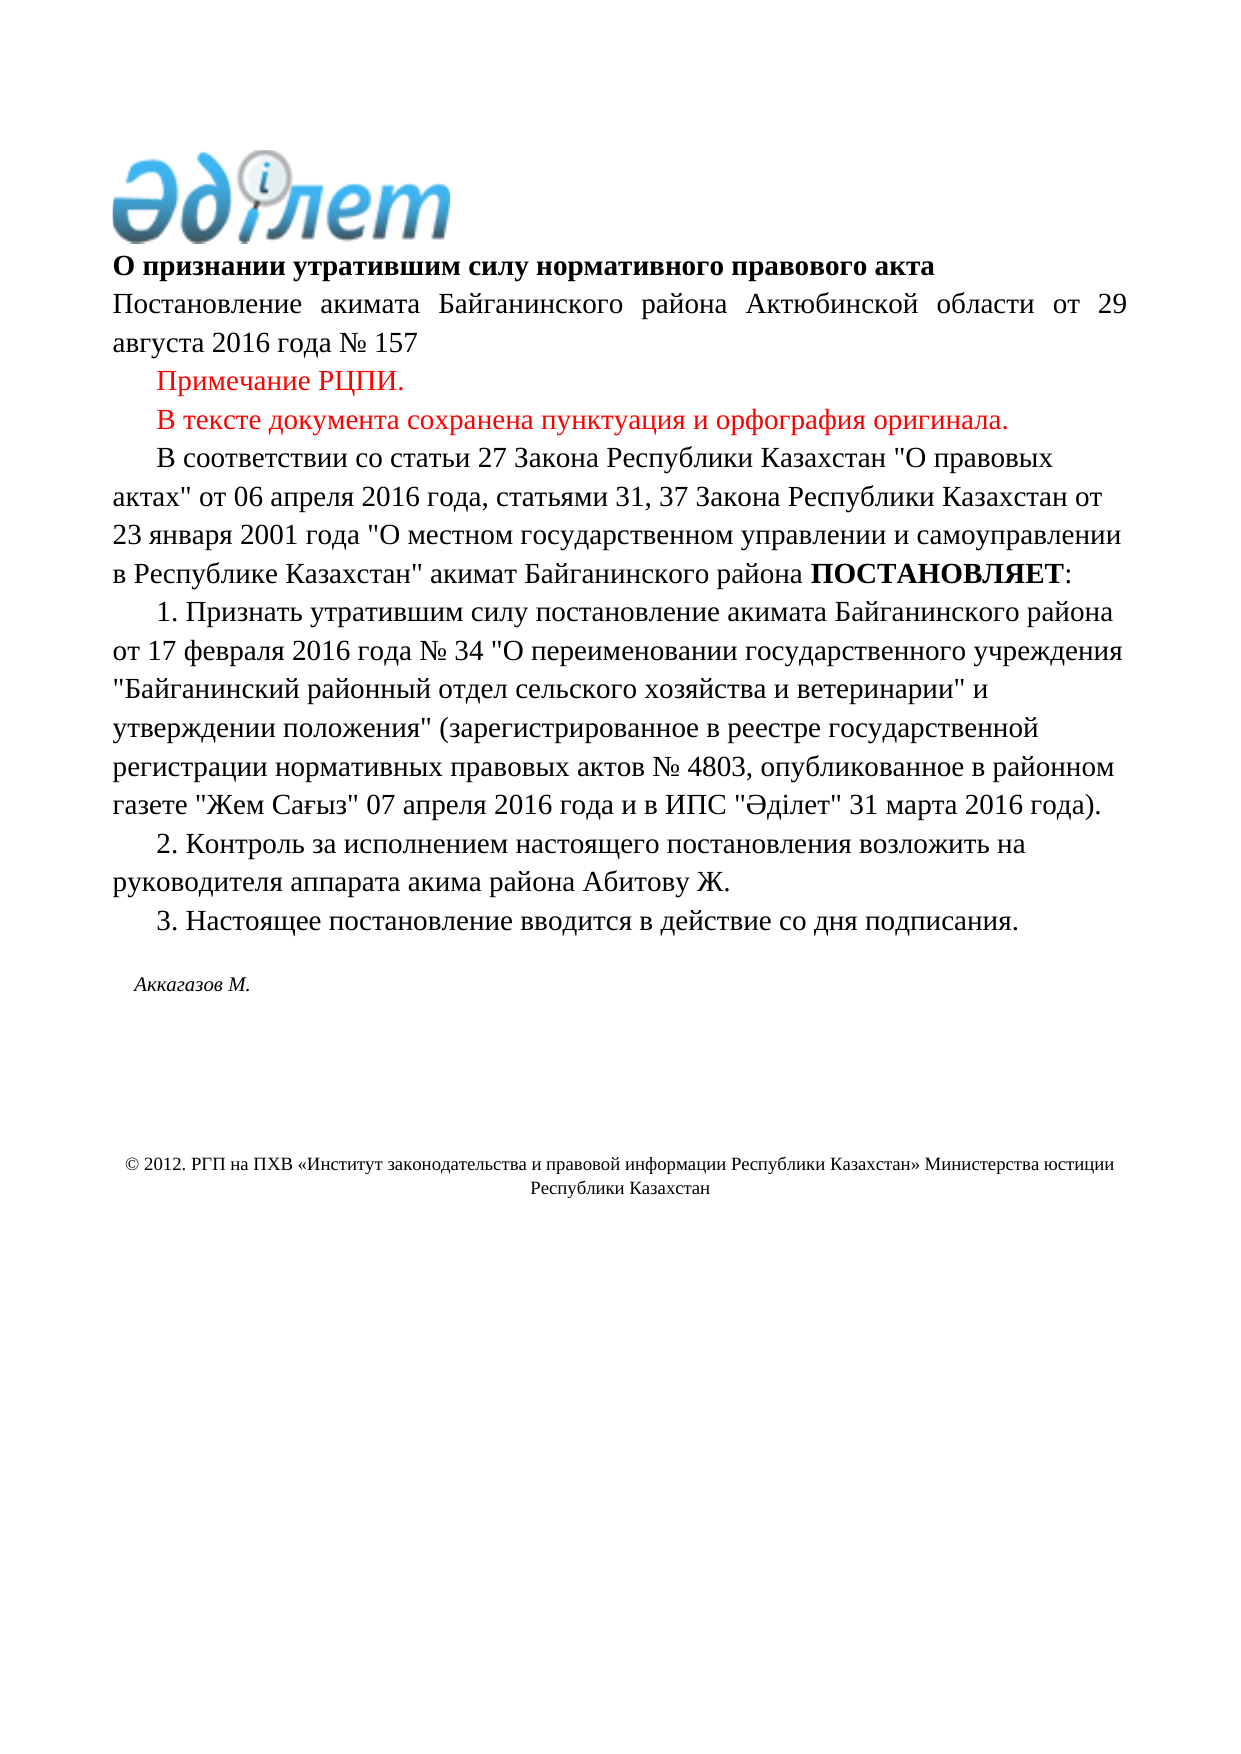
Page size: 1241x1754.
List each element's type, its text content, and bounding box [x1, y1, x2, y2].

text © 2012. РГП на ПХВ «Институт законодательства и правовой информации Республики Казахстан» Министерства юстиции Республики Казахстан [112, 1152, 1128, 1199]
text Примечание РЦПИ. В тексте документа сохранена пунктуация и орфография оригинала. В соответствии со статьи 27 Закона Республики Казахстан "О правовых актах" от 06 апреля 2016 года, статьями 31, 37 Закона Республики Казахстан от 23 января 2001 года "О местном государственном управлении и самоуправлении в Республике Казахстан" акимат Байганинского района ПОСТАНОВЛЯЕТ: 1. Признать утратившим силу постановление акимата Байганинского района от 17 февраля 2016 года № 34 "О переименовании государственного учреждения "Байганинский районный отдел сельского хозяйства и ветеринарии" и утверждении положения" (зарегистрированное в реестре государственной регистрации нормативных правовых актов № 4803, опубликованное в районном газете "Жем Сағыз" 07 апреля 2016 года и в ИПС "Әділет" 31 марта 2016 года). 2. Контроль за исполнением настоящего постановления возложить на руководителя аппарата акима района Абитову Ж. 3. Настоящее постановление вводится в действие со дня подписания. [112, 363, 1128, 967]
picture [112, 150, 451, 244]
table_header Аккагазов М. [101, 970, 1240, 1001]
text О признании утратившим силу нормативного правового акта [112, 248, 1128, 281]
text Постановление акимата Байганинского района Актюбинской области от 29 августа 2016 года № 157 [112, 286, 1128, 358]
